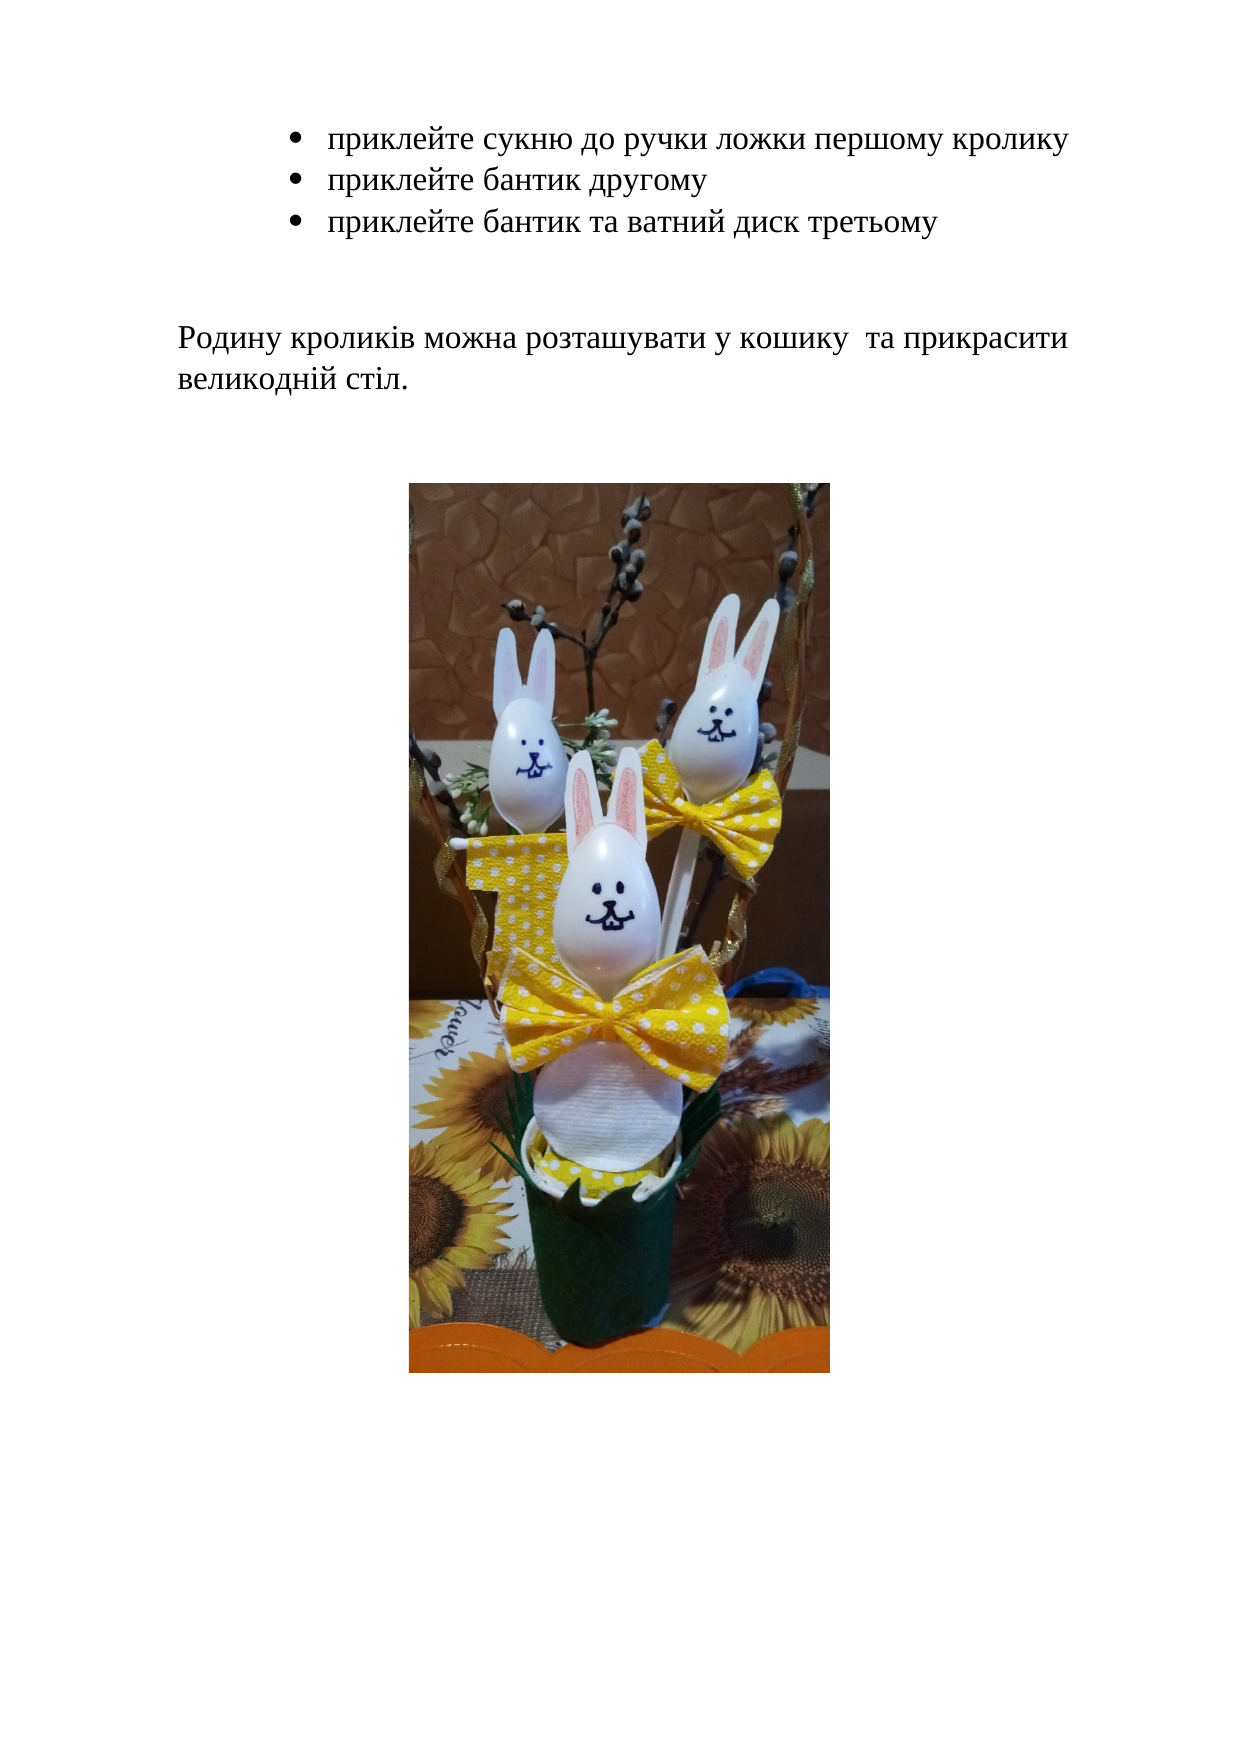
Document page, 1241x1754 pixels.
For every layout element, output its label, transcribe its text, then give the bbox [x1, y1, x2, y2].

list приклейте бантик другому [290, 159, 1152, 198]
list приклейте бантик та ватний диск третьому [290, 201, 1152, 239]
list приклейте сукню до ручки ложки першому кролику [290, 118, 1152, 156]
text Родину кроликів можна розташувати у кошику та прикрасити великодній стіл. [177, 317, 1152, 397]
